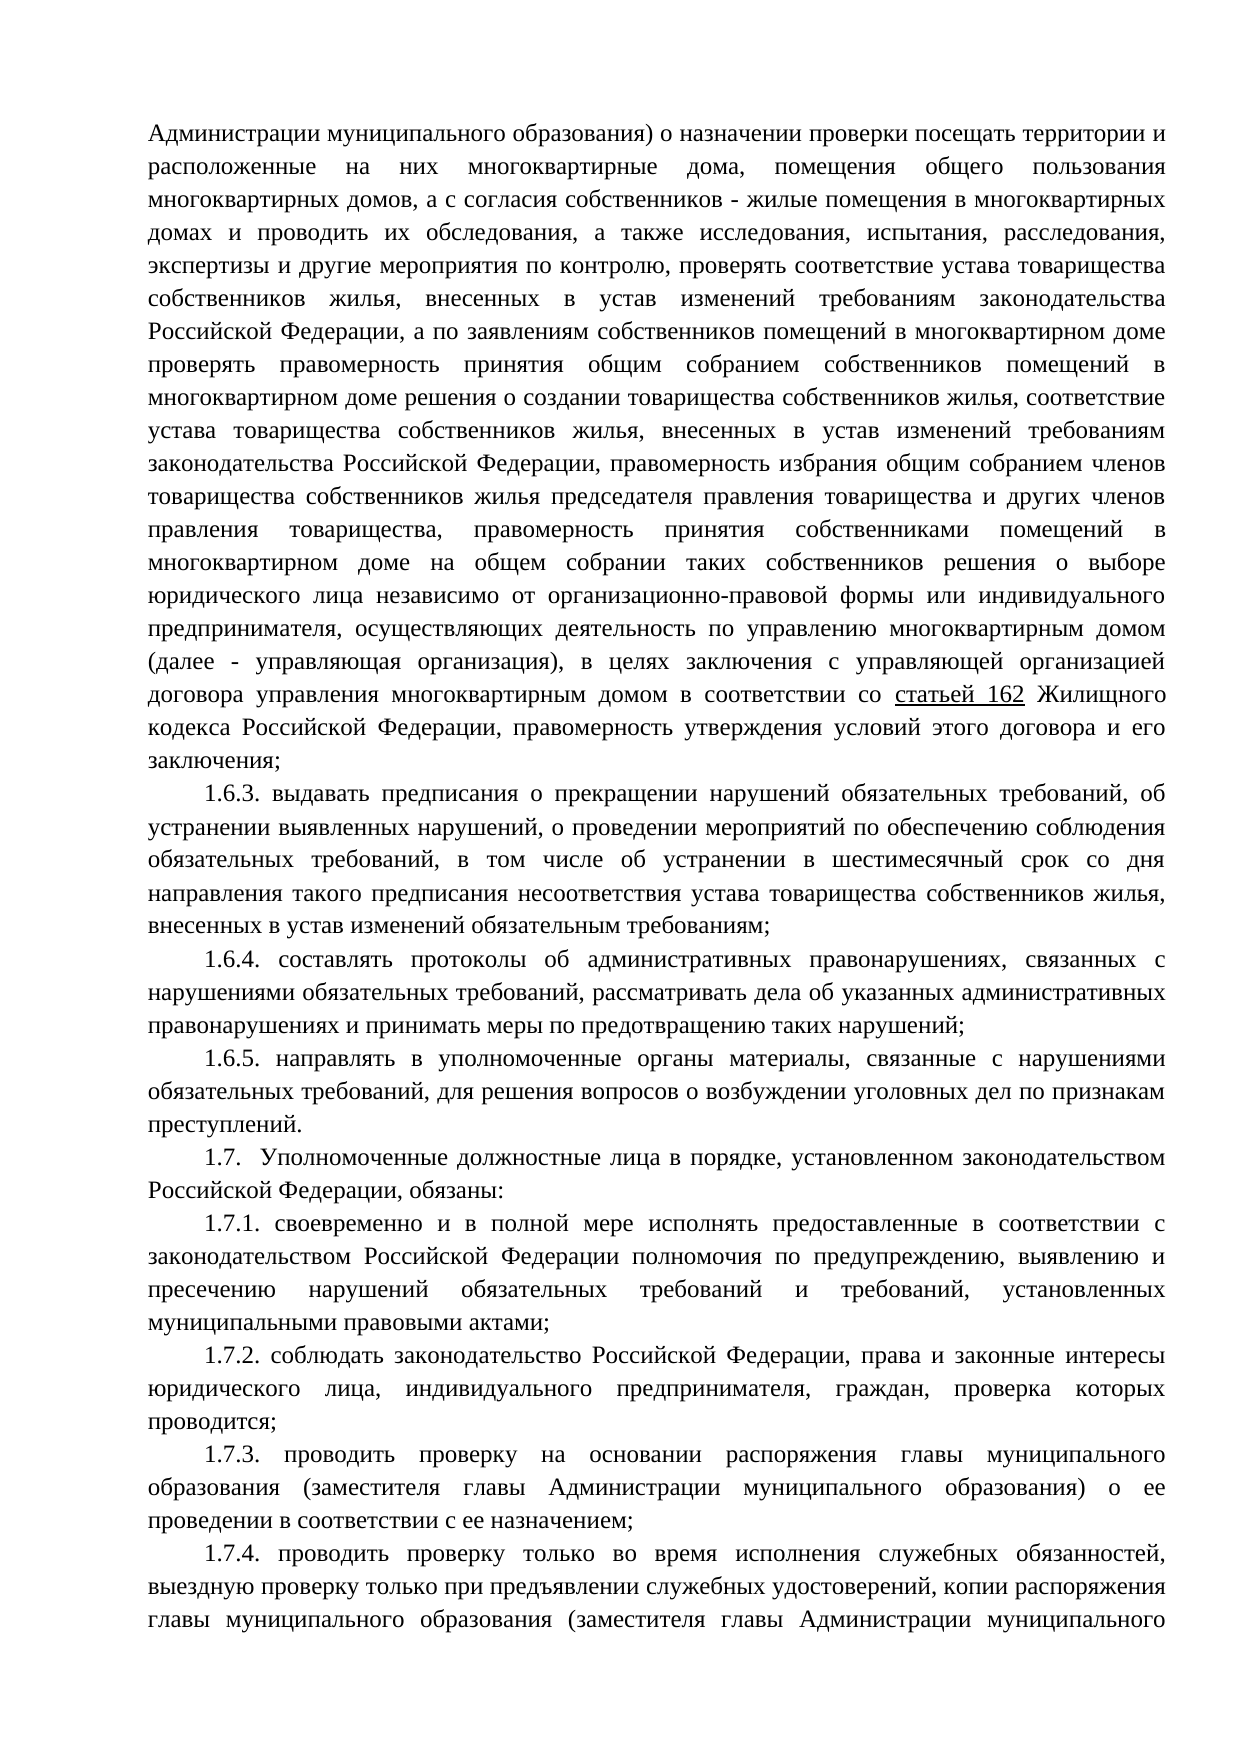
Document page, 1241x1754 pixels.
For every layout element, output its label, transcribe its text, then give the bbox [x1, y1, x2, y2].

text 1.6.4. составлять протоколы об административных правонарушениях, связанных с нарушениями обязательных требований, рассматривать дела об указанных административных правонарушениях и принимать меры по предотвращению таких нарушений; [148, 944, 1166, 1038]
text 1.7. Уполномоченные должностные лица в порядке, установленном законодательством Российской Федерации, обязаны: [148, 1142, 1166, 1203]
text 1.6.5. направлять в уполномоченные органы материалы, связанные с нарушениями обязательных требований, для решения вопросов о возбуждении уголовных дел по признакам преступлений. [148, 1043, 1166, 1137]
text 1.6.3. выдавать предписания о прекращении нарушений обязательных требований, об устранении выявленных нарушений, о проведении мероприятий по обеспечению соблюдения обязательных требований, в том числе об устранении в шестимесячный срок со дня направления такого предписания несоответствия устава товарищества собственников жилья, внесенных в устав изменений обязательным требованиям; [148, 778, 1166, 939]
text 1.7.1. своевременно и в полной мере исполнять предоставленные в соответствии с законодательством Российской Федерации полномочия по предупреждению, выявлению и пресечению нарушений обязательных требований и требований, установленных муниципальными правовыми актами; [148, 1208, 1166, 1336]
text 1.7.2. соблюдать законодательство Российской Федерации, права и законные интересы юридического лица, индивидуального предпринимателя, граждан, проверка которых проводится; [148, 1340, 1166, 1435]
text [148, 1538, 1166, 1633]
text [148, 118, 1166, 774]
text 1.7.3. проводить проверку на основании распоряжения главы муниципального образования (заместителя главы Администрации муниципального образования) о ее проведении в соответствии с ее назначением; [148, 1439, 1166, 1534]
